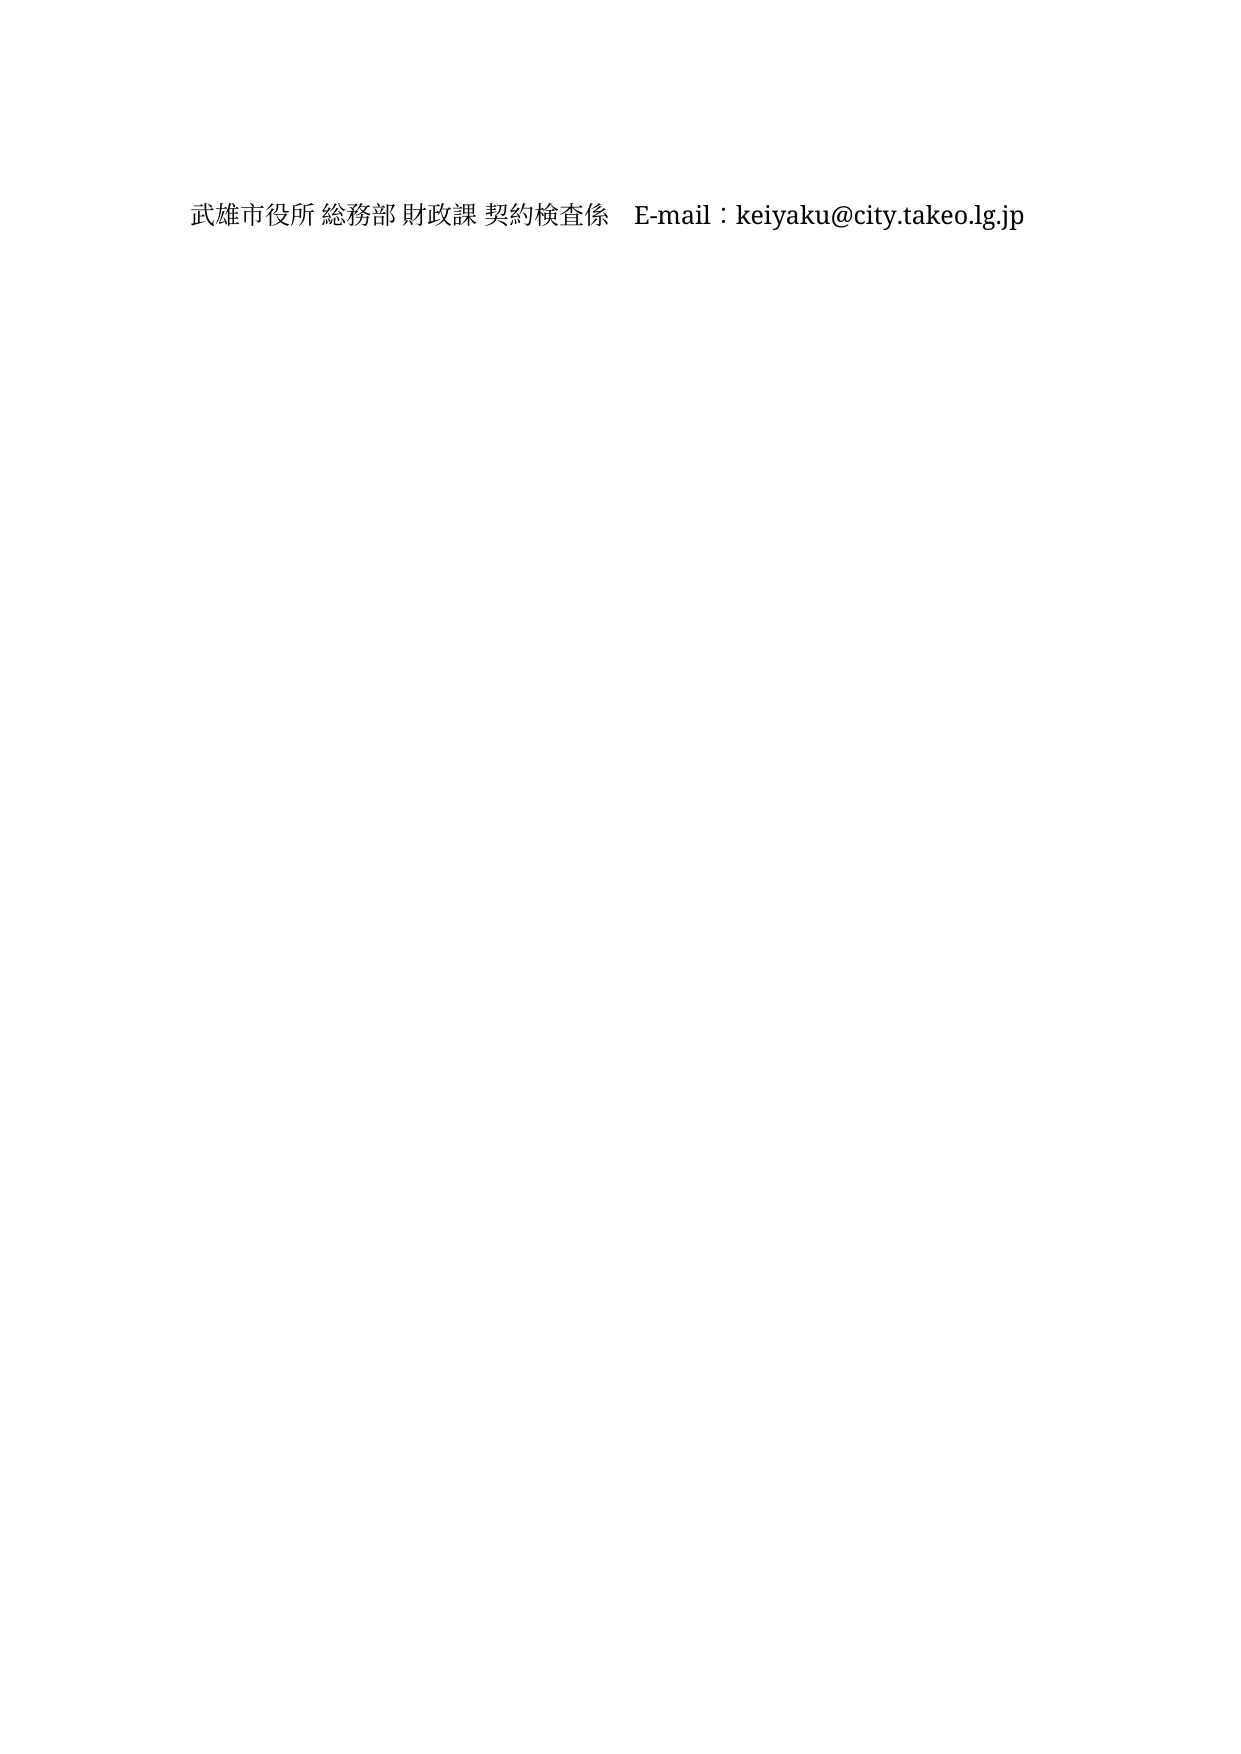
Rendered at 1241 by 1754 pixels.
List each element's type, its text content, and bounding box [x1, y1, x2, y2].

text 武雄市役所 総務部 財政課 契約検査係 E-mail：keiyaku@city.takeo.lg.jp [177, 179, 1063, 249]
